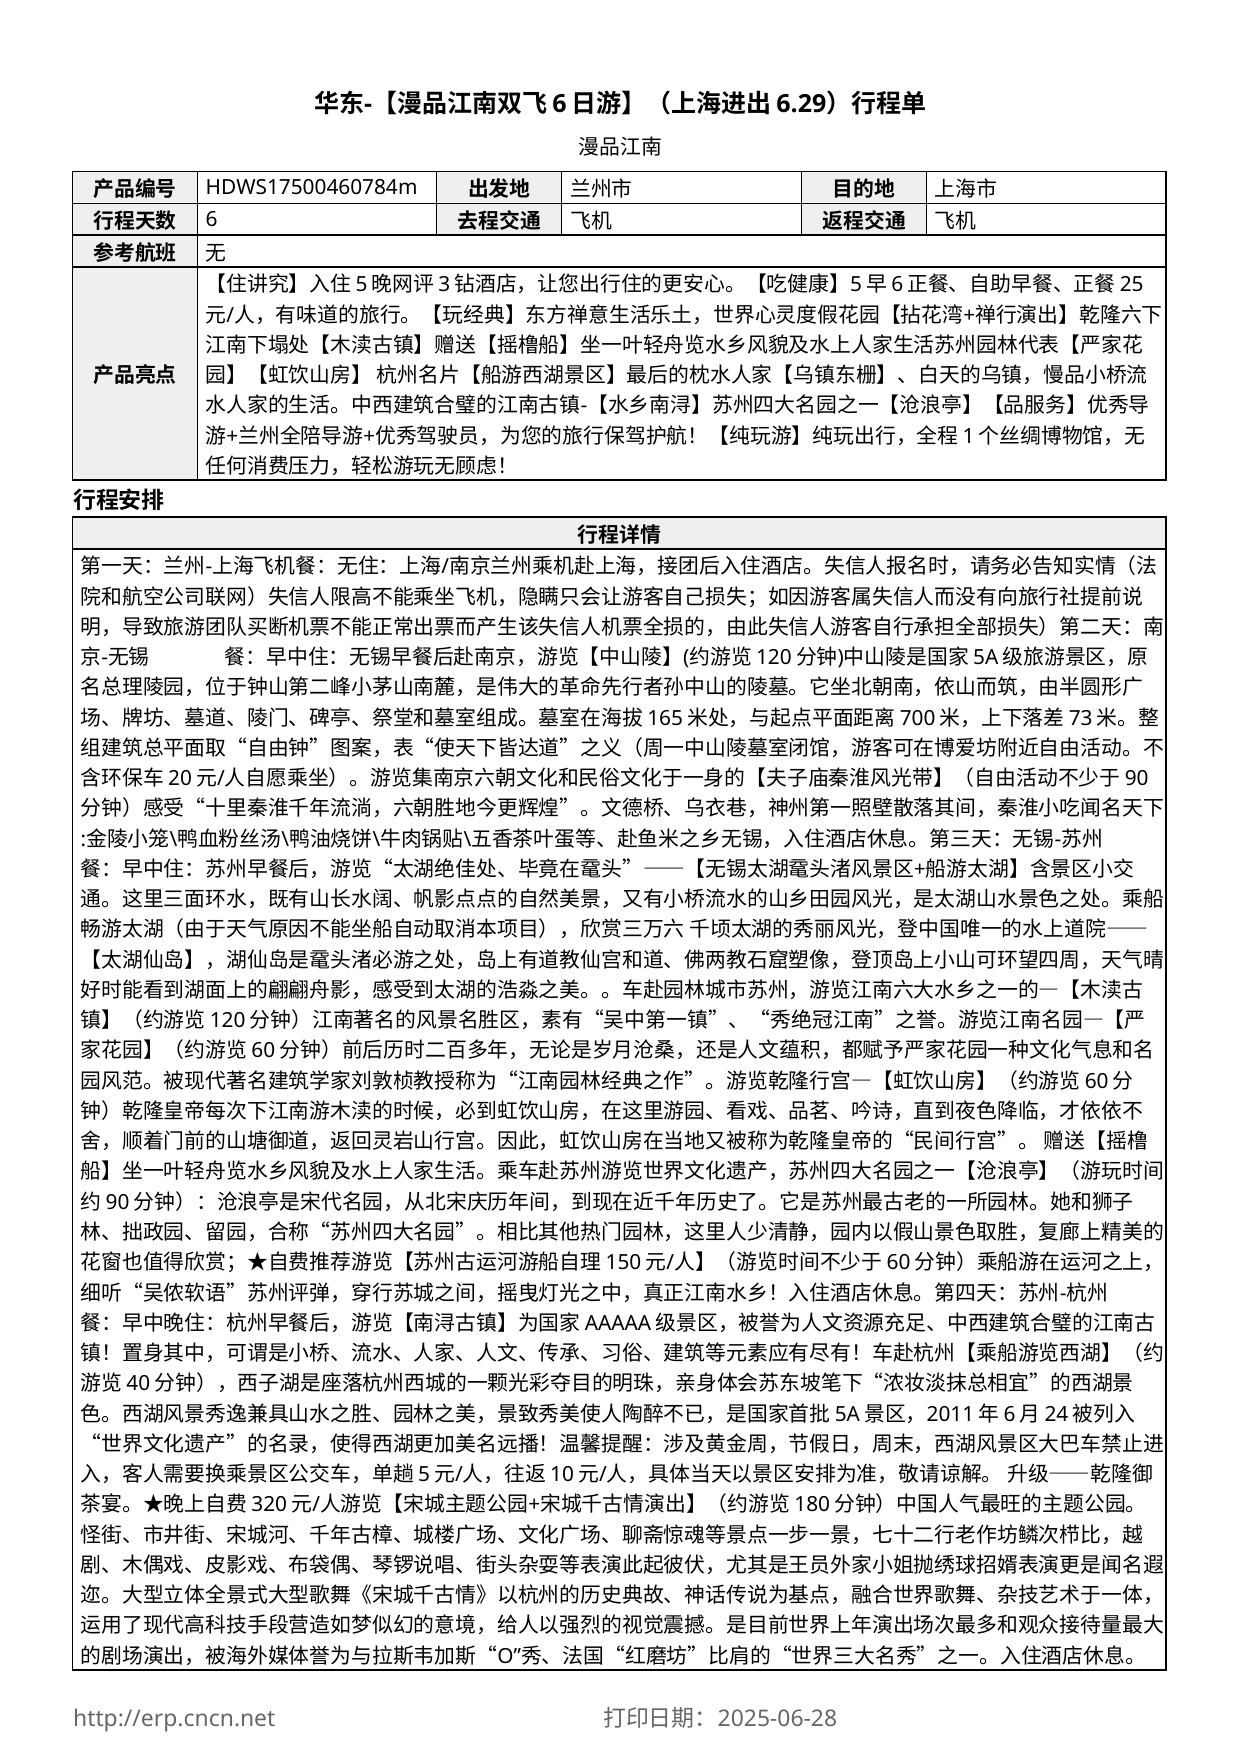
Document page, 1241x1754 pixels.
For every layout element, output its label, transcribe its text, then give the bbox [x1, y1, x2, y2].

table_header 上海市 [927, 172, 1165, 202]
table_cell 飞机 [562, 204, 801, 234]
table_cell 参考航班 [73, 236, 197, 266]
text 行程安排 [73, 482, 1167, 515]
table_cell 返程交通 [802, 204, 926, 234]
table_header 行程详情 [73, 518, 1165, 548]
table_cell 无 [198, 236, 1165, 266]
table_header HDWS17500460784m [198, 172, 436, 202]
table_header 产品编号 [73, 172, 197, 202]
table_cell 第一天：兰州-上海飞机 [73, 550, 1165, 1669]
text 华东-【漫品江南双飞6日游】（上海进出6.29）行程单 [73, 83, 1167, 119]
table_cell 6 [198, 204, 436, 234]
table_cell 【住讲究】入住5晚网评3钻酒店，让您出行住的更安心。 [198, 268, 1165, 479]
text 漫品江南 [73, 130, 1167, 160]
table_header 出发地 [437, 172, 561, 202]
table_cell 去程交通 [437, 204, 561, 234]
table_cell 行程天数 [73, 204, 197, 234]
table_header 目的地 [802, 172, 926, 202]
table_header 兰州市 [562, 172, 801, 202]
table_cell 飞机 [927, 204, 1165, 234]
table_cell 产品亮点 [73, 268, 197, 479]
